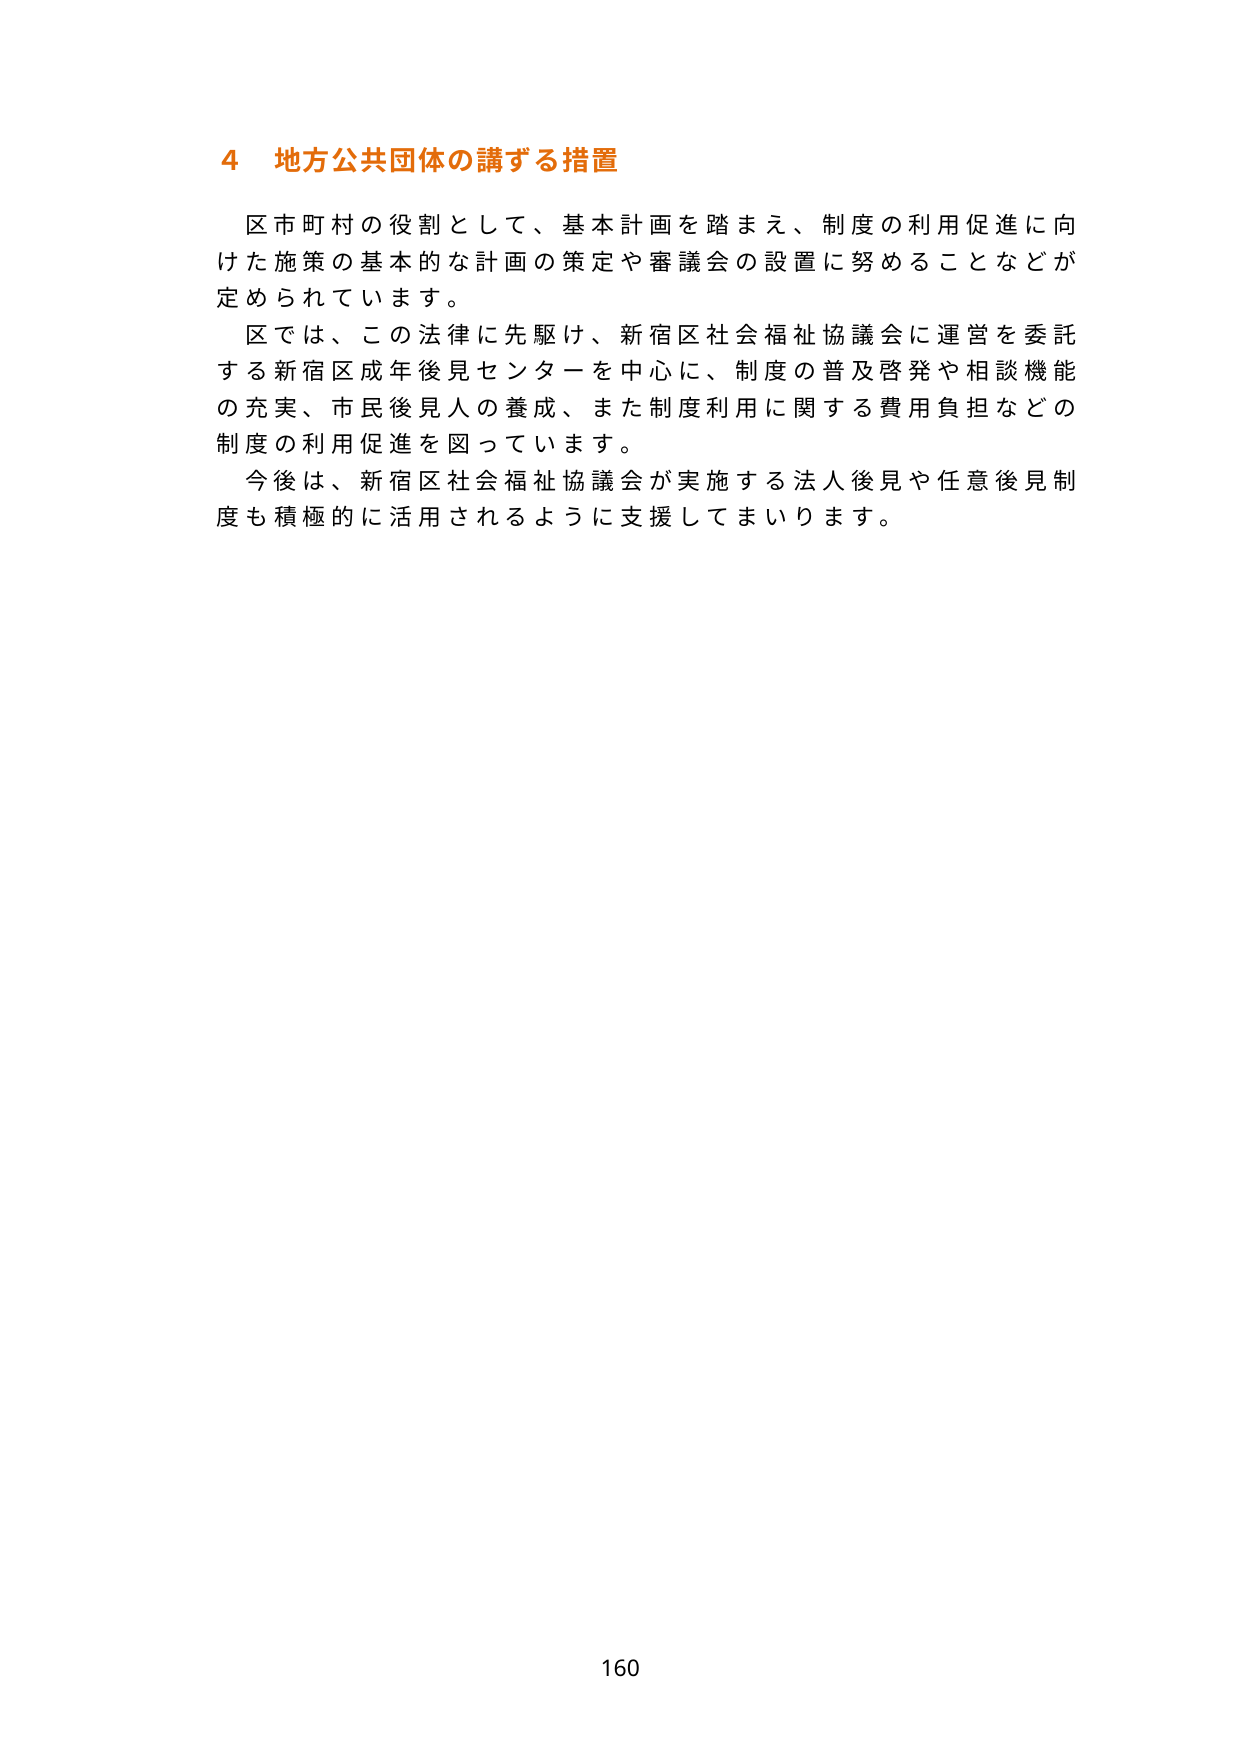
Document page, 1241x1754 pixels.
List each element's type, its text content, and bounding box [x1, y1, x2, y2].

text 区では、この法律に先駆け、新宿区社会福祉協議会に運営を委託する新宿区成年後見センターを中心に、制度の普及啓発や相談機能の充実、市民後見人の養成、また制度利用に関する費用負担などの制度の利用促進を図っています。 [210, 315, 1082, 461]
text ４ 地方公共団体の講ずる措置 [158, 122, 1082, 195]
text 区市町村の役割として、基本計画を踏まえ、制度の利用促進に向けた施策の基本的な計画の策定や審議会の設置に努めることなどが定められています。 [210, 206, 1082, 315]
text 今後は、新宿区社会福祉協議会が実施する法人後見や任意後見制度も積極的に活用されるように支援してまいります。 [210, 461, 1082, 534]
